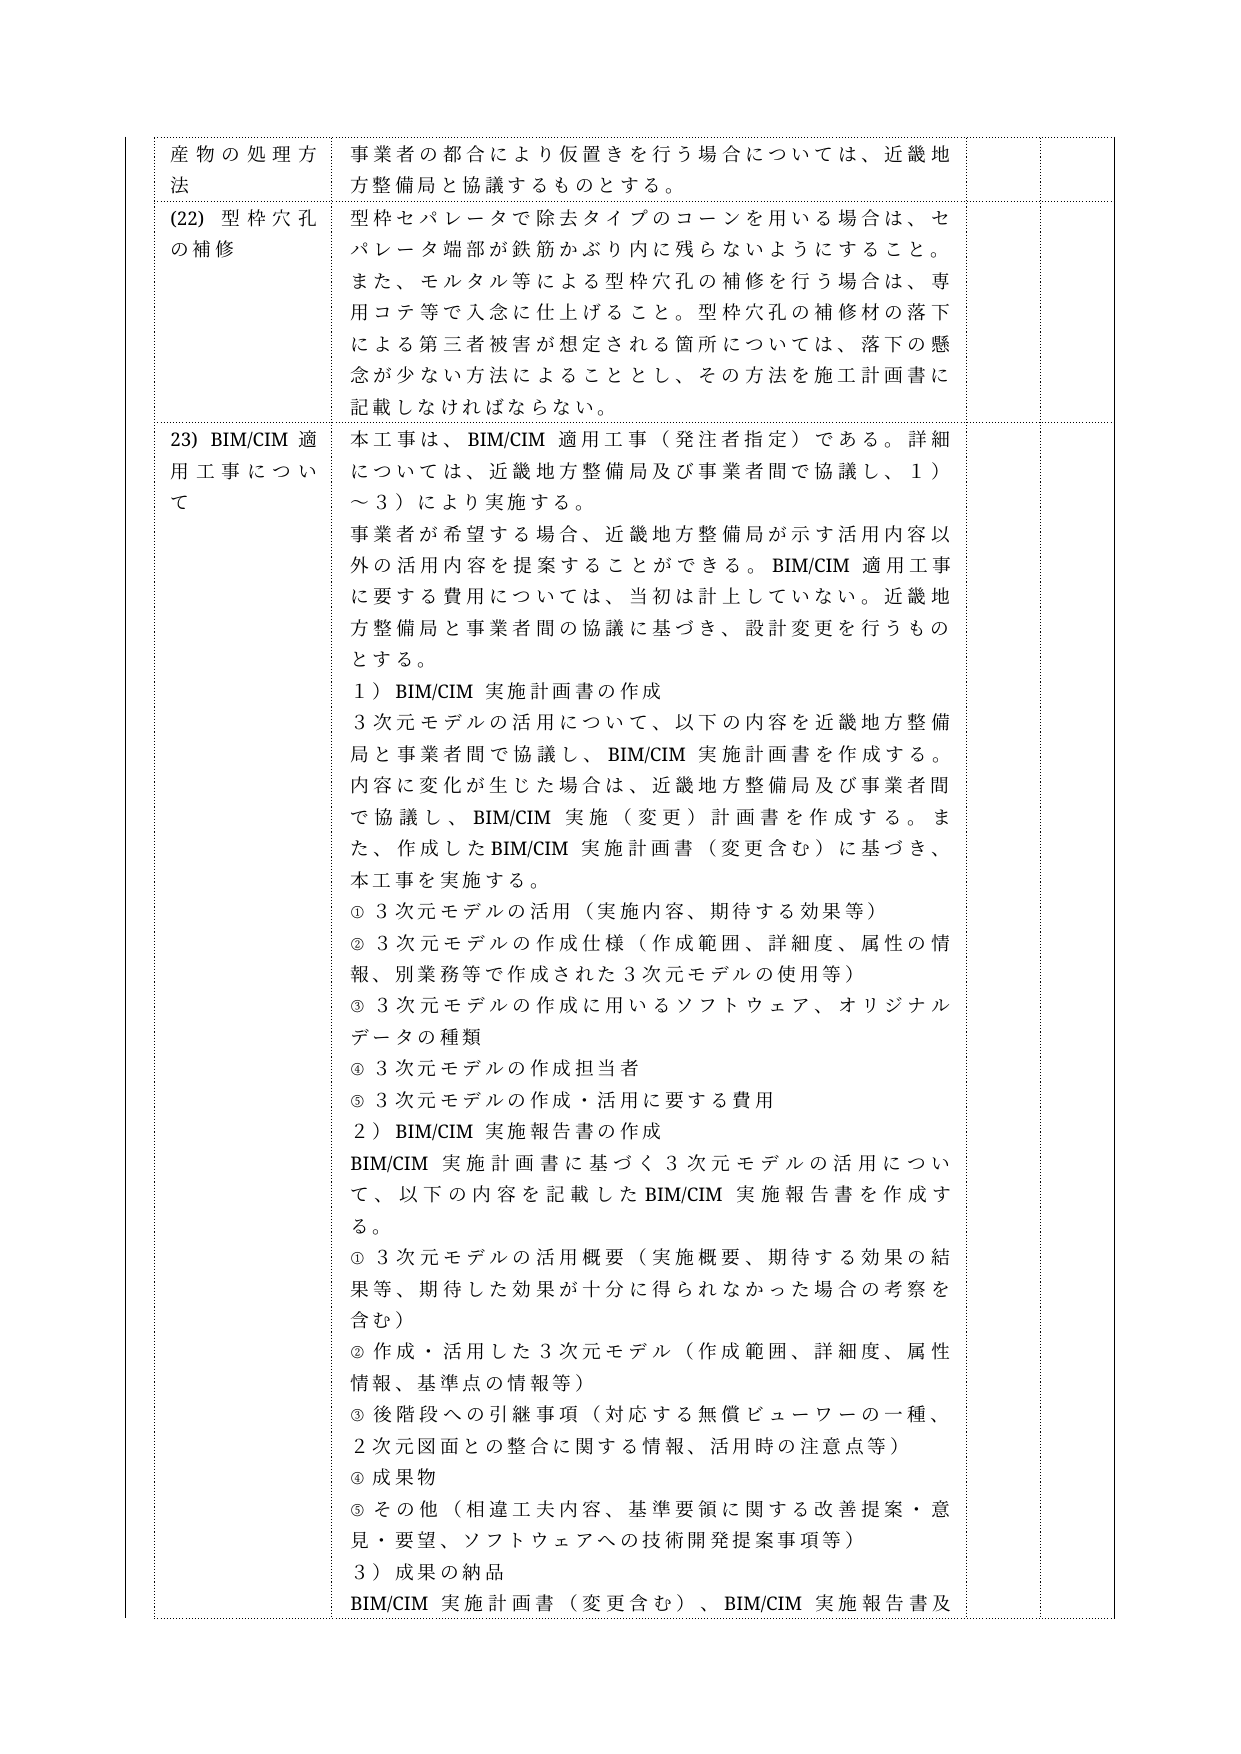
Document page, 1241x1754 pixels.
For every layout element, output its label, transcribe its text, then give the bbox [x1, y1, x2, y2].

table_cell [332, 422, 967, 1618]
table_cell [1041, 201, 1114, 422]
table_cell [126, 422, 155, 1618]
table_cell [155, 137, 332, 201]
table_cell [332, 137, 967, 201]
table_cell [967, 137, 1041, 201]
table_cell [1041, 137, 1114, 201]
table_cell 23) BIM/CIM適用工事について [155, 422, 332, 1618]
table_cell [1041, 422, 1114, 1618]
table_cell 型枠セパレータで除去タイプのコーンを用いる場合は、セパレータ端部が鉄筋かぶり内に残らないようにすること。また、モルタル等による型枠穴孔の補修を行う場合は、専用コテ等で入念に仕上げること。型枠穴孔の補修材の落下による第三者被害が想定される箇所については、落下の懸念が少ない方法によることとし、その方法を施工計画書に記載しなければならない。 [332, 201, 967, 422]
table_cell (22) 型枠穴孔の補修 [155, 201, 332, 422]
table_cell [967, 201, 1041, 422]
table_cell [967, 422, 1041, 1618]
